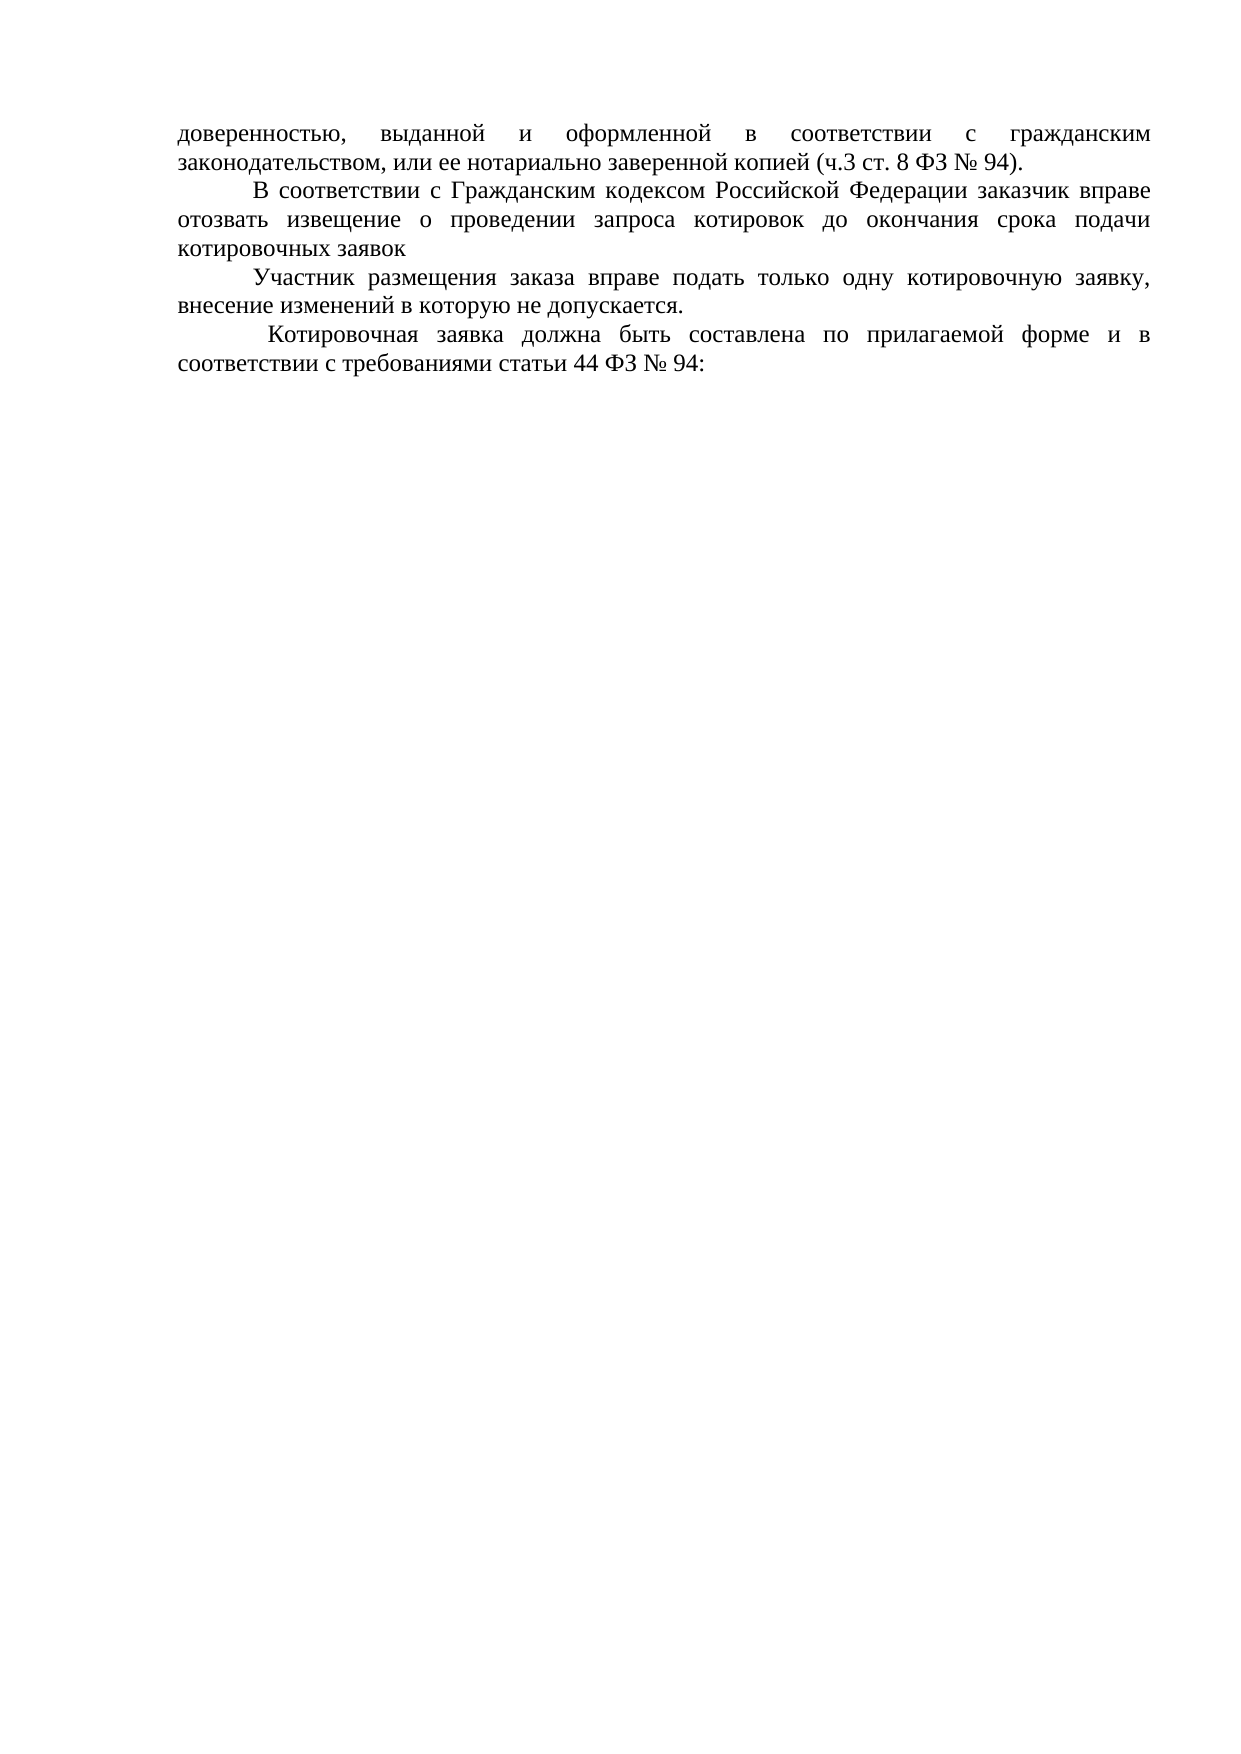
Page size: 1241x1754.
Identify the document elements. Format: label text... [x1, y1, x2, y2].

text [177, 118, 1152, 176]
title Участник размещения заказа вправе подать только одну котировочную заявку, внесение изменений в которую не допускается. [177, 262, 1152, 319]
title В соответствии с Гражданским кодексом Российской Федерации заказчик вправе отозвать извещение о проведении запроса котировок до окончания срока подачи котировочных заявок [177, 176, 1152, 262]
title Котировочная заявка должна быть составлена по прилагаемой форме и в соответствии с требованиями статьи 44 ФЗ № 94: [177, 319, 1152, 377]
